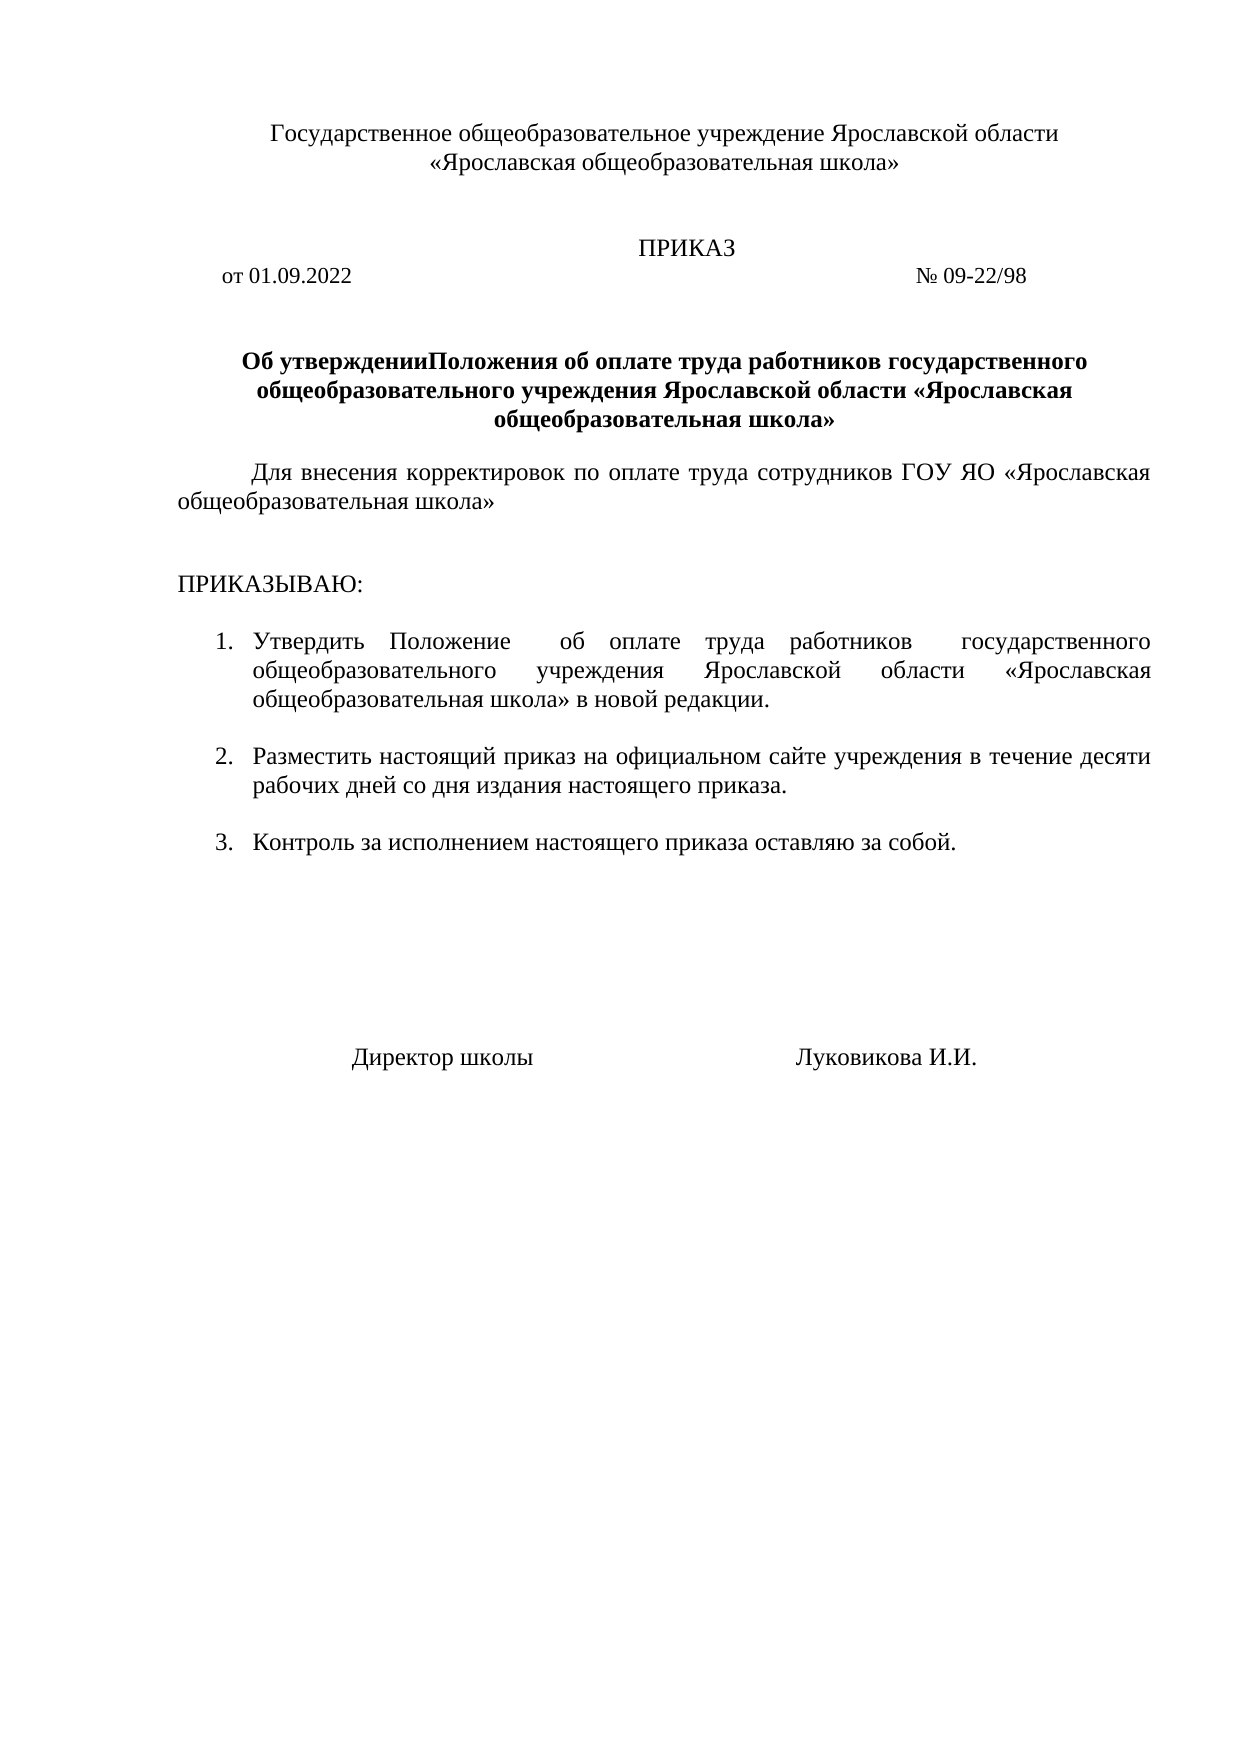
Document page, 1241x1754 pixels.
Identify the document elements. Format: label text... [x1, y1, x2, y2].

table_header № 09-22/98 [631, 262, 1048, 288]
text Об утвержденииПоложения об оплате труда работников государственного общеобразовательного учреждения Ярославской области «Ярославская общеобразовательная школа» [177, 317, 1152, 432]
list Разместить настоящий приказ на официальном сайте учреждения в течение десяти рабочих дней со дня издания настоящего приказа. [215, 741, 1152, 799]
list Контроль за исполнением настоящего приказа оставляю за собой. [215, 827, 1152, 856]
text ПРИКАЗЫВАЮ: [177, 569, 1152, 597]
list Утвердить Положение об оплате труда работников государственного общеобразовательного учреждения Ярославской области «Ярославская общеобразовательная школа» в новой редакции. [215, 626, 1152, 712]
text ПРИКАЗ [222, 233, 1152, 262]
text Для внесения корректировок по оплате труда сотрудников ГОУ ЯО «Ярославская общеобразовательная школа» [177, 457, 1152, 515]
table_header от 01.09.2022 [166, 262, 631, 288]
text «Ярославская общеобразовательная школа» [177, 147, 1152, 176]
text Директор школы Луковикова И.И. [177, 1042, 1152, 1071]
text Государственное общеобразовательное учреждение Ярославской области [177, 118, 1152, 147]
